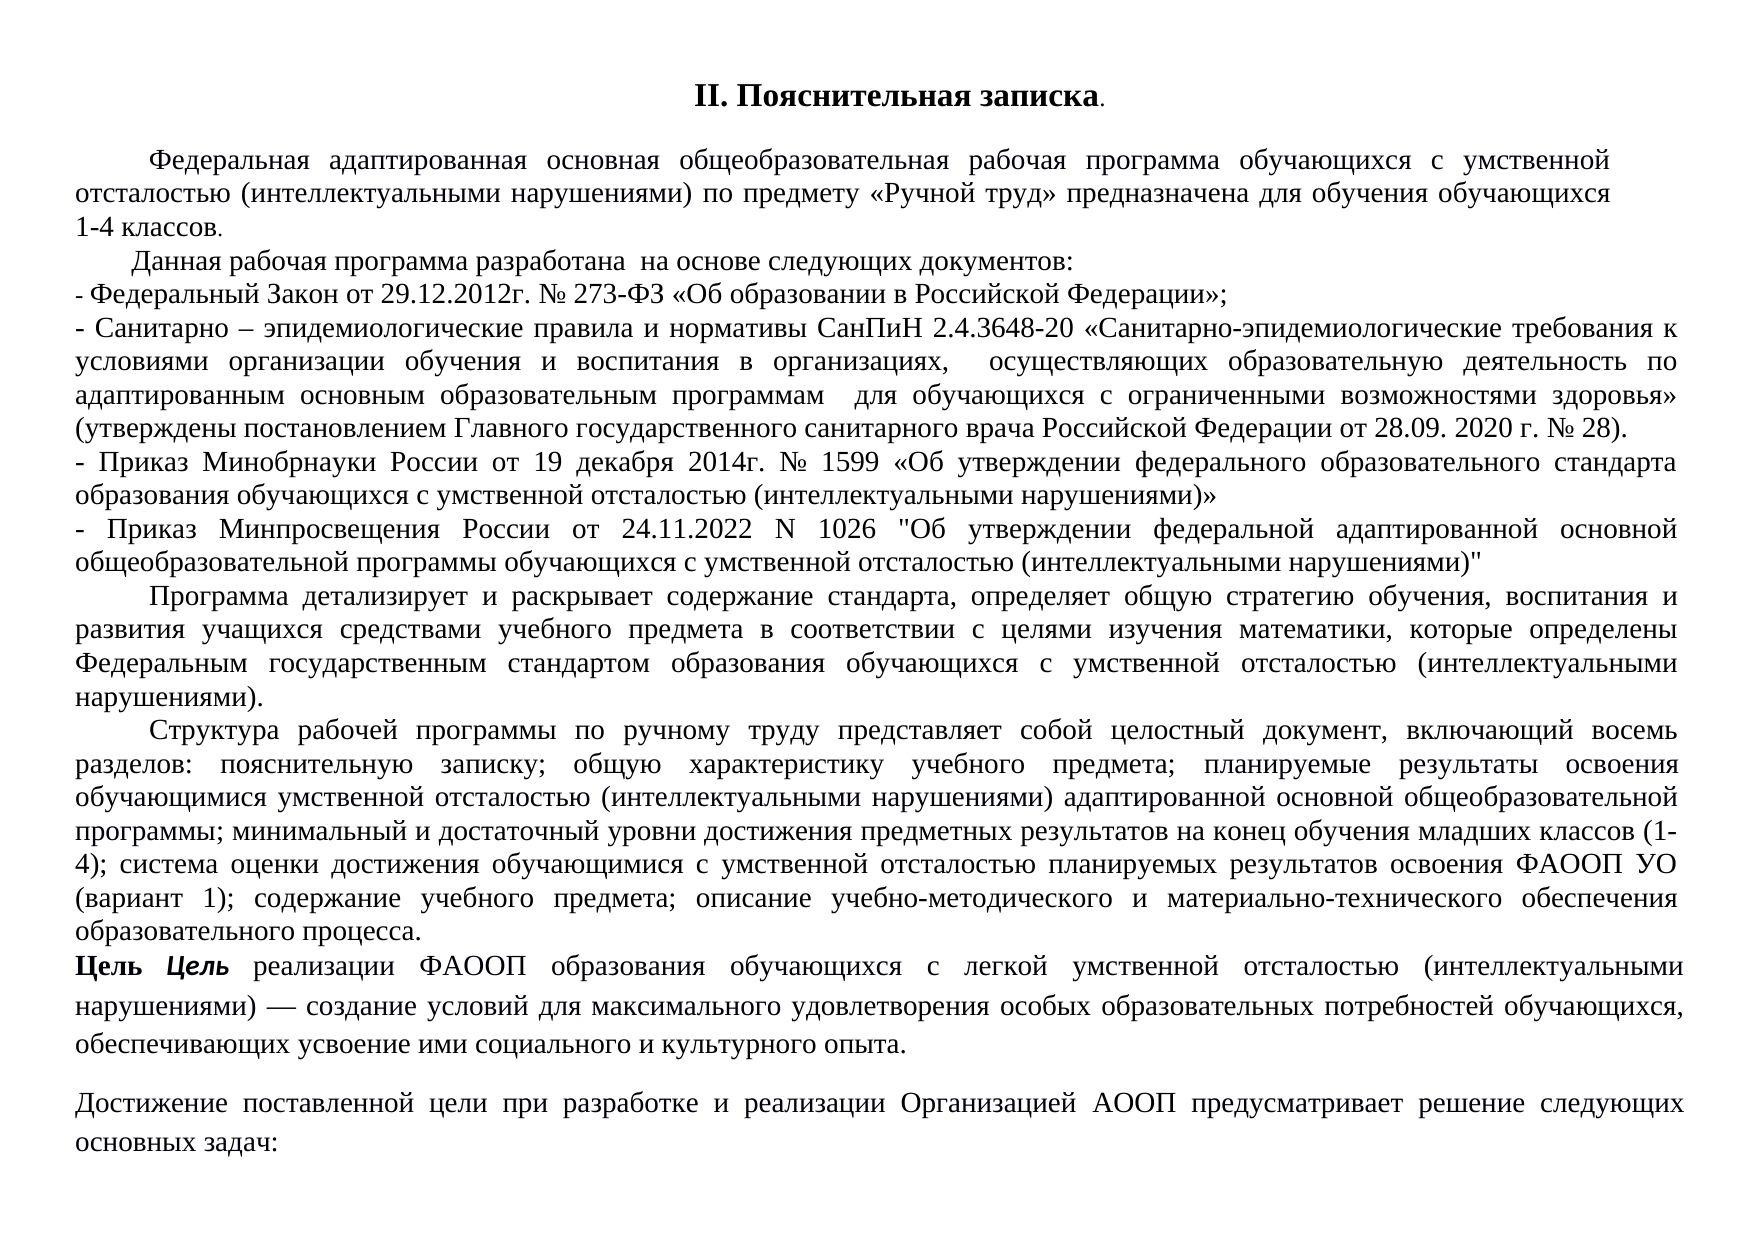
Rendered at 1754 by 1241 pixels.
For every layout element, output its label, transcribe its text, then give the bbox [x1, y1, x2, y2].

text Данная рабочая программа разработана на основе следующих документов: [75, 243, 1679, 276]
text - Приказ Минобрнауки России от 19 декабря 2014г. № 1599 «Об утверждении федерального образовательного стандарта образования обучающихся с умственной отсталостью (интеллектуальными нарушениями)» [75, 444, 1679, 511]
text Достижение поставленной цели при разработке и реализации Организацией АООП предусматривает решение следующих основных задач: [75, 1086, 1684, 1158]
text Программа детализирует и раскрывает содержание стандарта, определяет общую стратегию обучения, воспитания и развития учащихся средствами учебного предмета в соответствии с целями изучения математики, которые определены Федеральным государственным стандартом образования обучающихся с умственной отсталостью (интеллектуальными нарушениями). [75, 578, 1679, 712]
text II. Пояснительная записка. [120, 75, 1679, 113]
text - Федеральный Закон от 29.12.2012г. № 273-ФЗ «Об образовании в Российской Федерации»; [75, 276, 1679, 310]
text Федеральная адаптированная основная общеобразовательная рабочая программа обучающихся с умственной отсталостью (интеллектуальными нарушениями) по предмету «Ручной труд» предназначена для обучения обучающихся 1-4 классов. [75, 142, 1611, 243]
text - Приказ Минпросвещения России от 24.11.2022 N 1026 "Об утверждении федеральной адаптированной основной общеобразовательной программы обучающихся с умственной отсталостью (интеллектуальными нарушениями)" [75, 511, 1679, 578]
text - Санитарно – эпидемиологические правила и нормативы СанПиН 2.4.3648-20 «Санитарно-эпидемиологические требования к условиями организации обучения и воспитания в организациях, осуществляющих образовательную деятельность по адаптированным основным образовательным программам для обучающихся с ограниченными возможностями здоровья» (утверждены постановлением Главного государственного санитарного врача Российской Федерации от 28.09. 2020 г. № 28). [75, 310, 1679, 444]
text Цель Цель реализации ФАООП образования обучающихся с легкой умственной отсталостью (интеллектуальными нарушениями) — создание условий для максимального удовлетворения особых образовательных потребностей обучающихся, обеспечивающих усвоение ими социального и культурного опыта. [75, 947, 1684, 1060]
text Структура рабочей программы по ручному труду представляет собой целостный документ, включающий восемь разделов: пояснительную записку; общую характеристику учебного предмета; планируемые результаты освоения обучающимися умственной отсталостью (интеллектуальными нарушениями) адаптированной основной общеобразовательной программы; минимальный и достаточный уровни достижения предметных результатов на конец обучения младших классов (1-4); система оценки достижения обучающимися с умственной отсталостью планируемых результатов освоения ФАООП УО (вариант 1); содержание учебного предмета; описание учебно-методического и материально-технического обеспечения образовательного процесса. [75, 712, 1679, 947]
